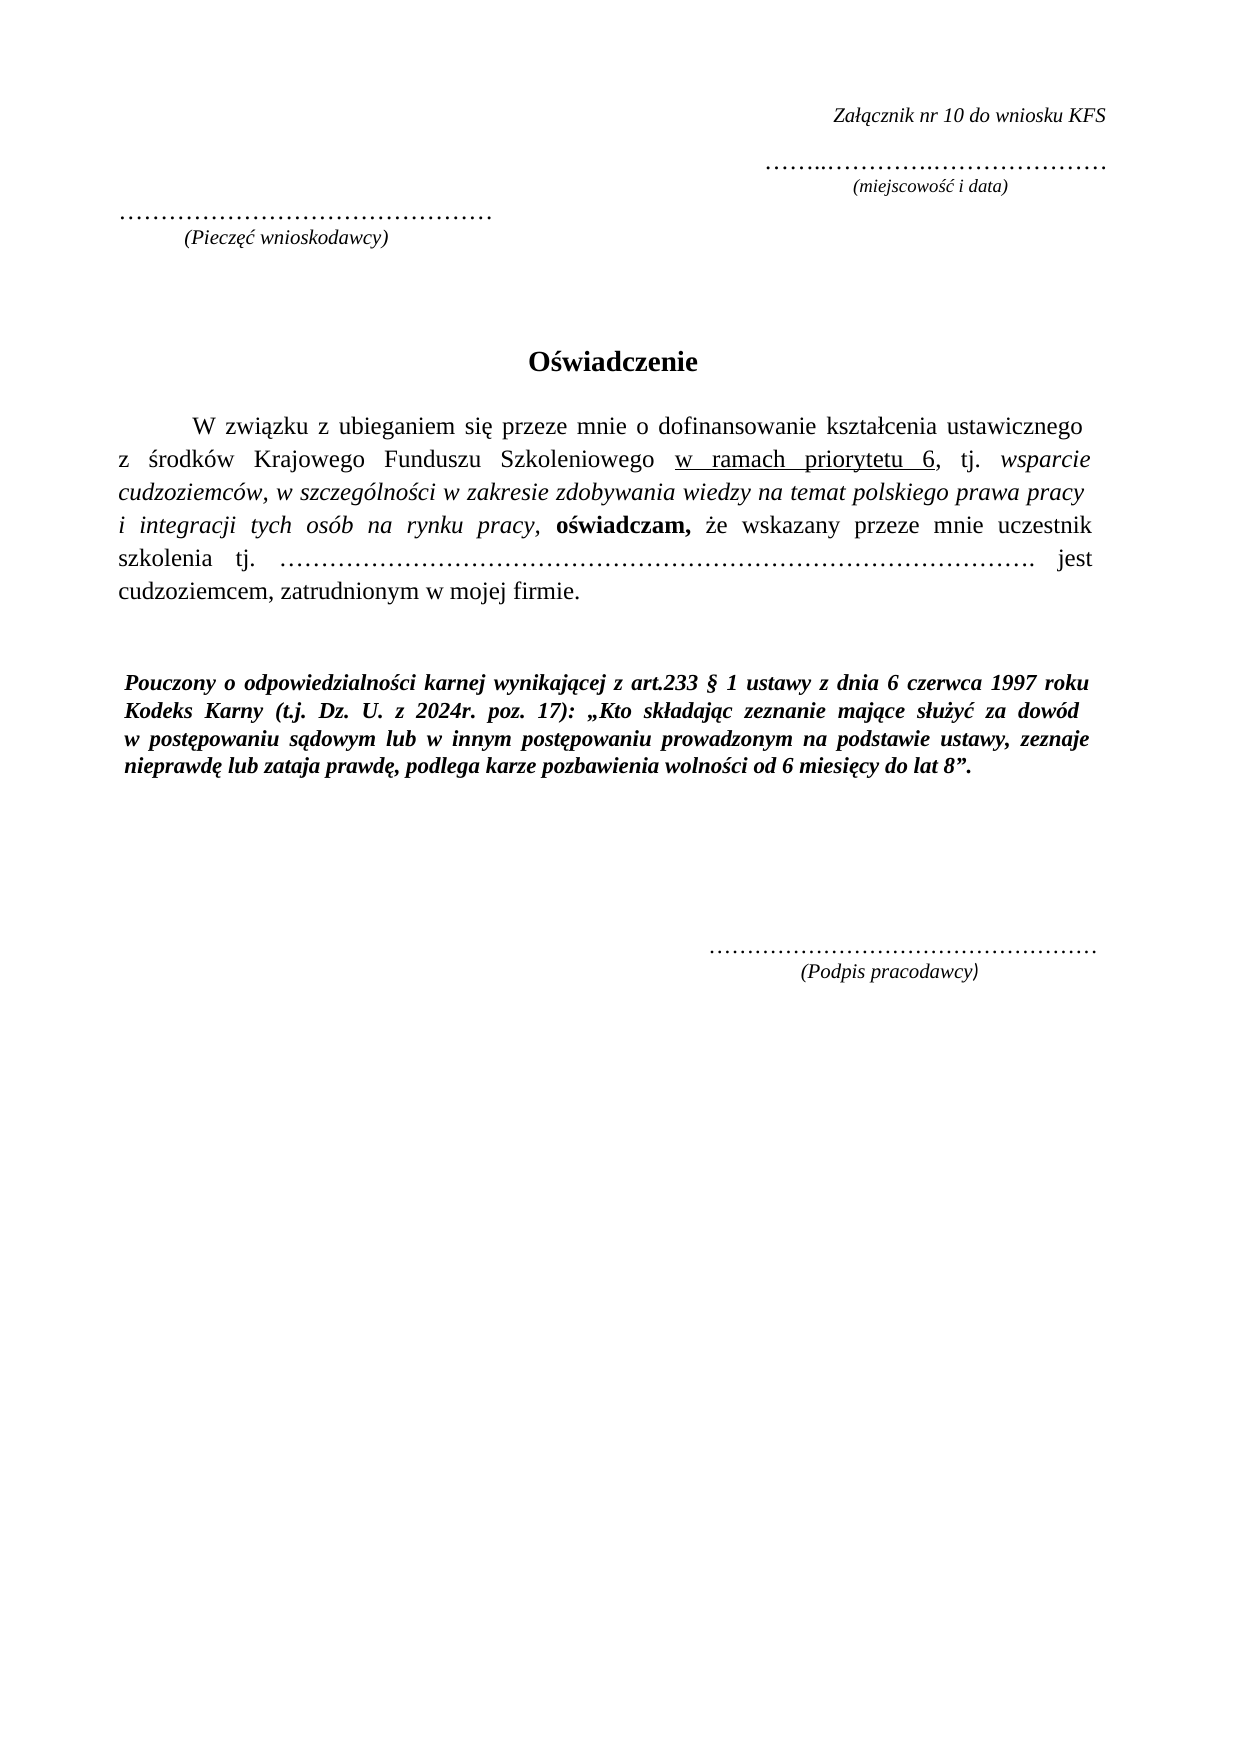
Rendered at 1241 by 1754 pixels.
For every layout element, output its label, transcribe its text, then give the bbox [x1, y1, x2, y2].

text (miejscowość i data) [118, 175, 1063, 196]
text Oświadczenie [118, 344, 1108, 378]
text Pouczony o odpowiedzialności karnej wynikającej z art.233 § 1 ustawy z dnia 6 czerwca 1997 roku Kodeks Karny (t.j. Dz. U. z 2024r. poz. 17): „Kto składając zeznanie mające służyć za dowód w postępowaniu sądowym lub w innym postępowaniu prowadzonym na podstawie ustawy, zeznaje nieprawdę lub zataja prawdę, podlega karze pozbawienia wolności od 6 miesięcy do lat 8”. [124, 669, 1093, 779]
text ……………………………………… [118, 196, 1108, 225]
text ……..………….………………… [118, 146, 1108, 175]
text W związku z ubieganiem się przeze mnie o dofinansowanie kształcenia ustawicznego z środków Krajowego Funduszu Szkoleniowego w ramach priorytetu 6, tj. wsparcie cudzoziemców, w szczególności w zakresie zdobywania wiedzy na temat polskiego prawa pracy i integracji tych osób na rynku pracy, oświadczam, że wskazany przeze mnie uczestnik szkolenia tj. ………………………………………………………………………………. jest cudzoziemcem, zatrudnionym w mojej firmie. [118, 411, 1093, 604]
text Załącznik nr 10 do wniosku KFS [118, 103, 1108, 127]
text (Podpis pracodawcy) [118, 958, 1048, 984]
text …………………………………………… [708, 875, 1108, 958]
text (Pieczęć wnioskodawcy) [148, 225, 1108, 249]
